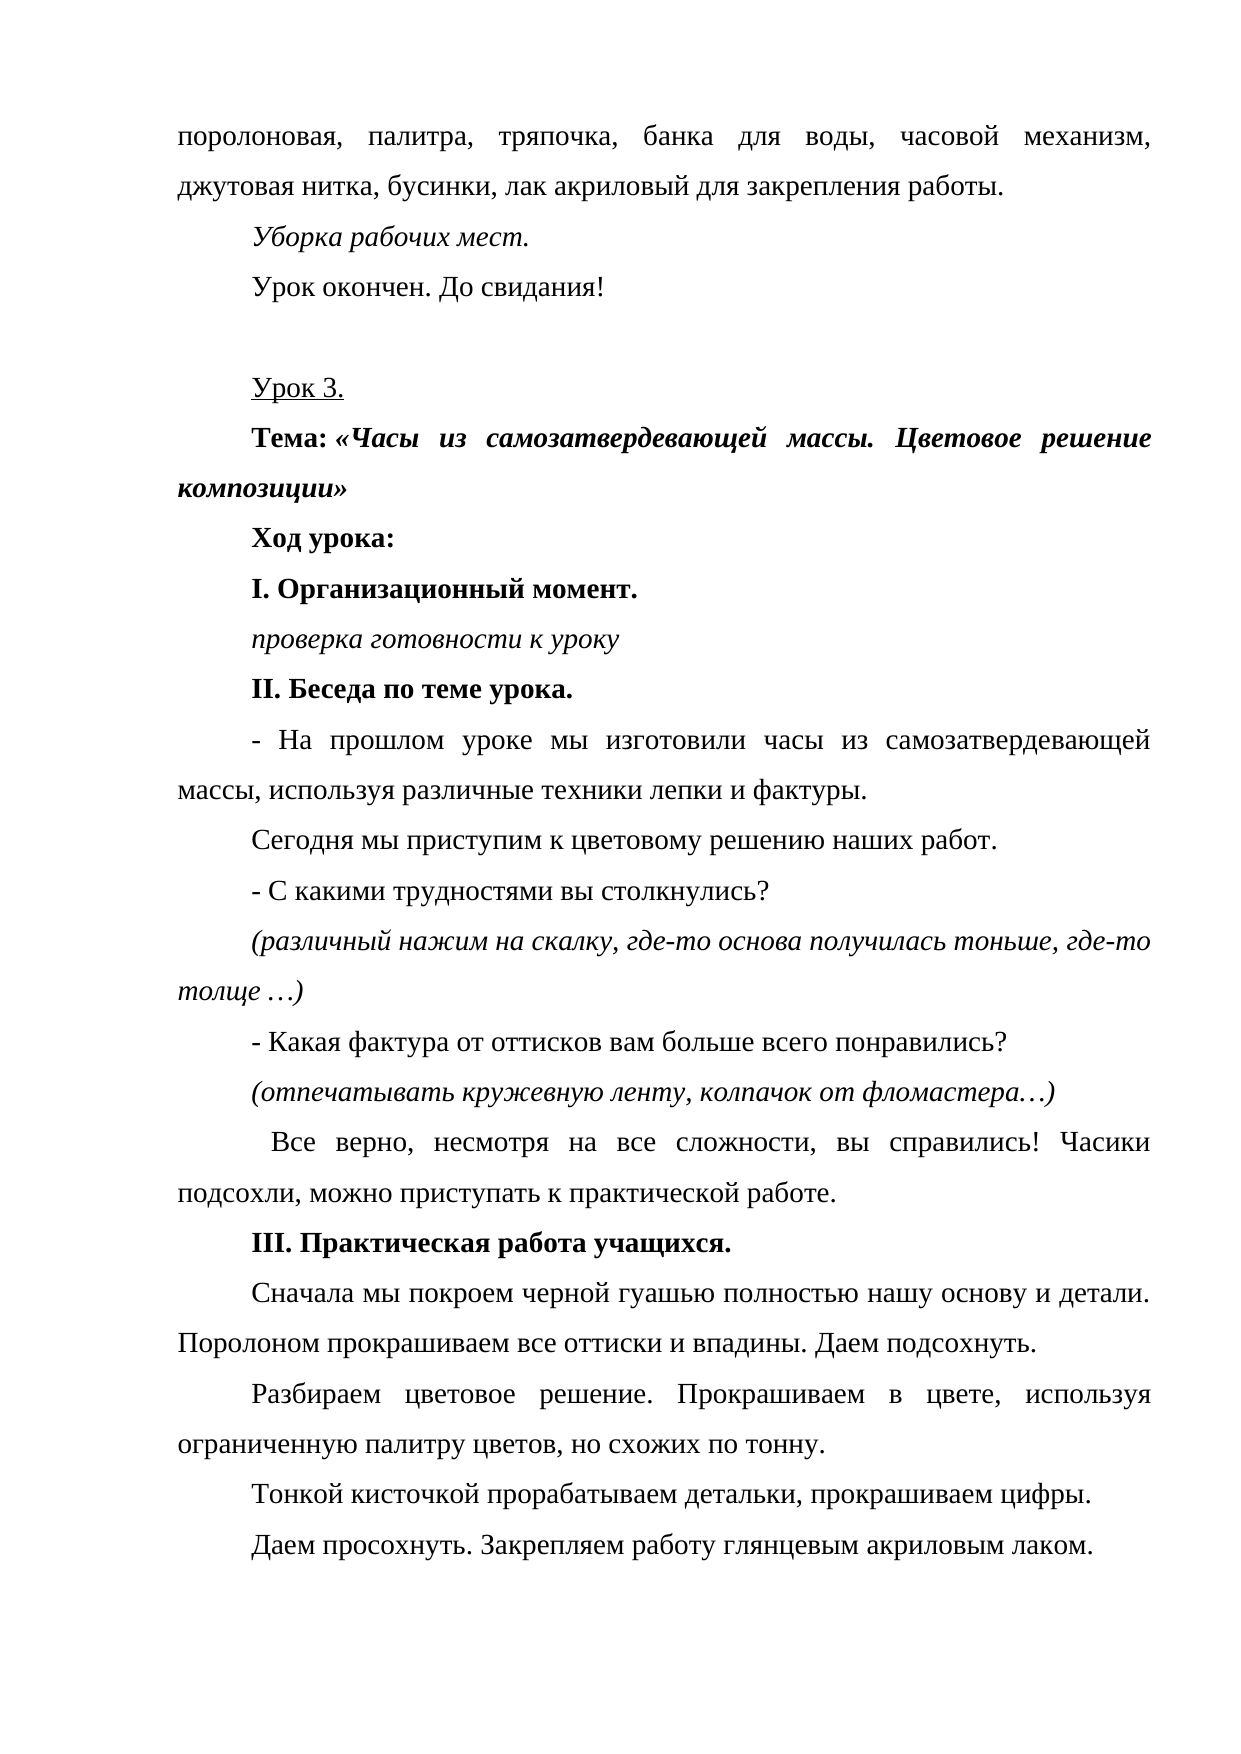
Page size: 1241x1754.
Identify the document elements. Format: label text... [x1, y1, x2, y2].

text Уборка рабочих мест. [177, 219, 1152, 252]
text Сначала мы покроем черной гуашью полностью нашу основу и детали. Поролоном прокрашиваем все оттиски и впадины. Даем подсохнуть. [177, 1275, 1152, 1359]
text проверка готовности к уроку [177, 621, 1152, 655]
text - Какая фактура от оттисков вам больше всего понравились? [177, 1024, 1152, 1057]
text Тонкой кисточкой прорабатываем детальки, прокрашиваем цифры. [177, 1477, 1152, 1510]
text II. Беседа по теме урока. [177, 672, 1152, 705]
text Ход урока: [177, 521, 1152, 554]
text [177, 118, 1152, 202]
text - На прошлом уроке мы изготовили часы из самозатвердевающей массы, используя различные техники лепки и фактуры. [177, 722, 1152, 806]
text III. Практическая работа учащихся. [177, 1225, 1152, 1258]
text Все верно, несмотря на все сложности, вы справились! Часики подсохли, можно приступать к практической работе. [177, 1124, 1152, 1208]
text I. Организационный момент. [177, 571, 1152, 604]
text - С какими трудностями вы столкнулись? [177, 873, 1152, 906]
text Урок 3. [177, 370, 1152, 403]
text Тема: «Часы из самозатвердевающей массы. Цветовое решение композиции» [177, 420, 1152, 504]
text Сегодня мы приступим к цветовому решению наших работ. [177, 822, 1152, 856]
text Разбираем цветовое решение. Прокрашиваем в цвете, используя ограниченную палитру цветов, но схожих по тонну. [177, 1376, 1152, 1460]
text Даем просохнуть. Закрепляем работу глянцевым акриловым лаком. [177, 1527, 1152, 1560]
text (отпечатывать кружевную ленту, колпачок от фломастера…) [177, 1074, 1152, 1108]
text (различный нажим на скалку, где-то основа получилась тоньше, где-то толще …) [177, 923, 1152, 1007]
text Урок окончен. До свидания! [177, 269, 1152, 303]
